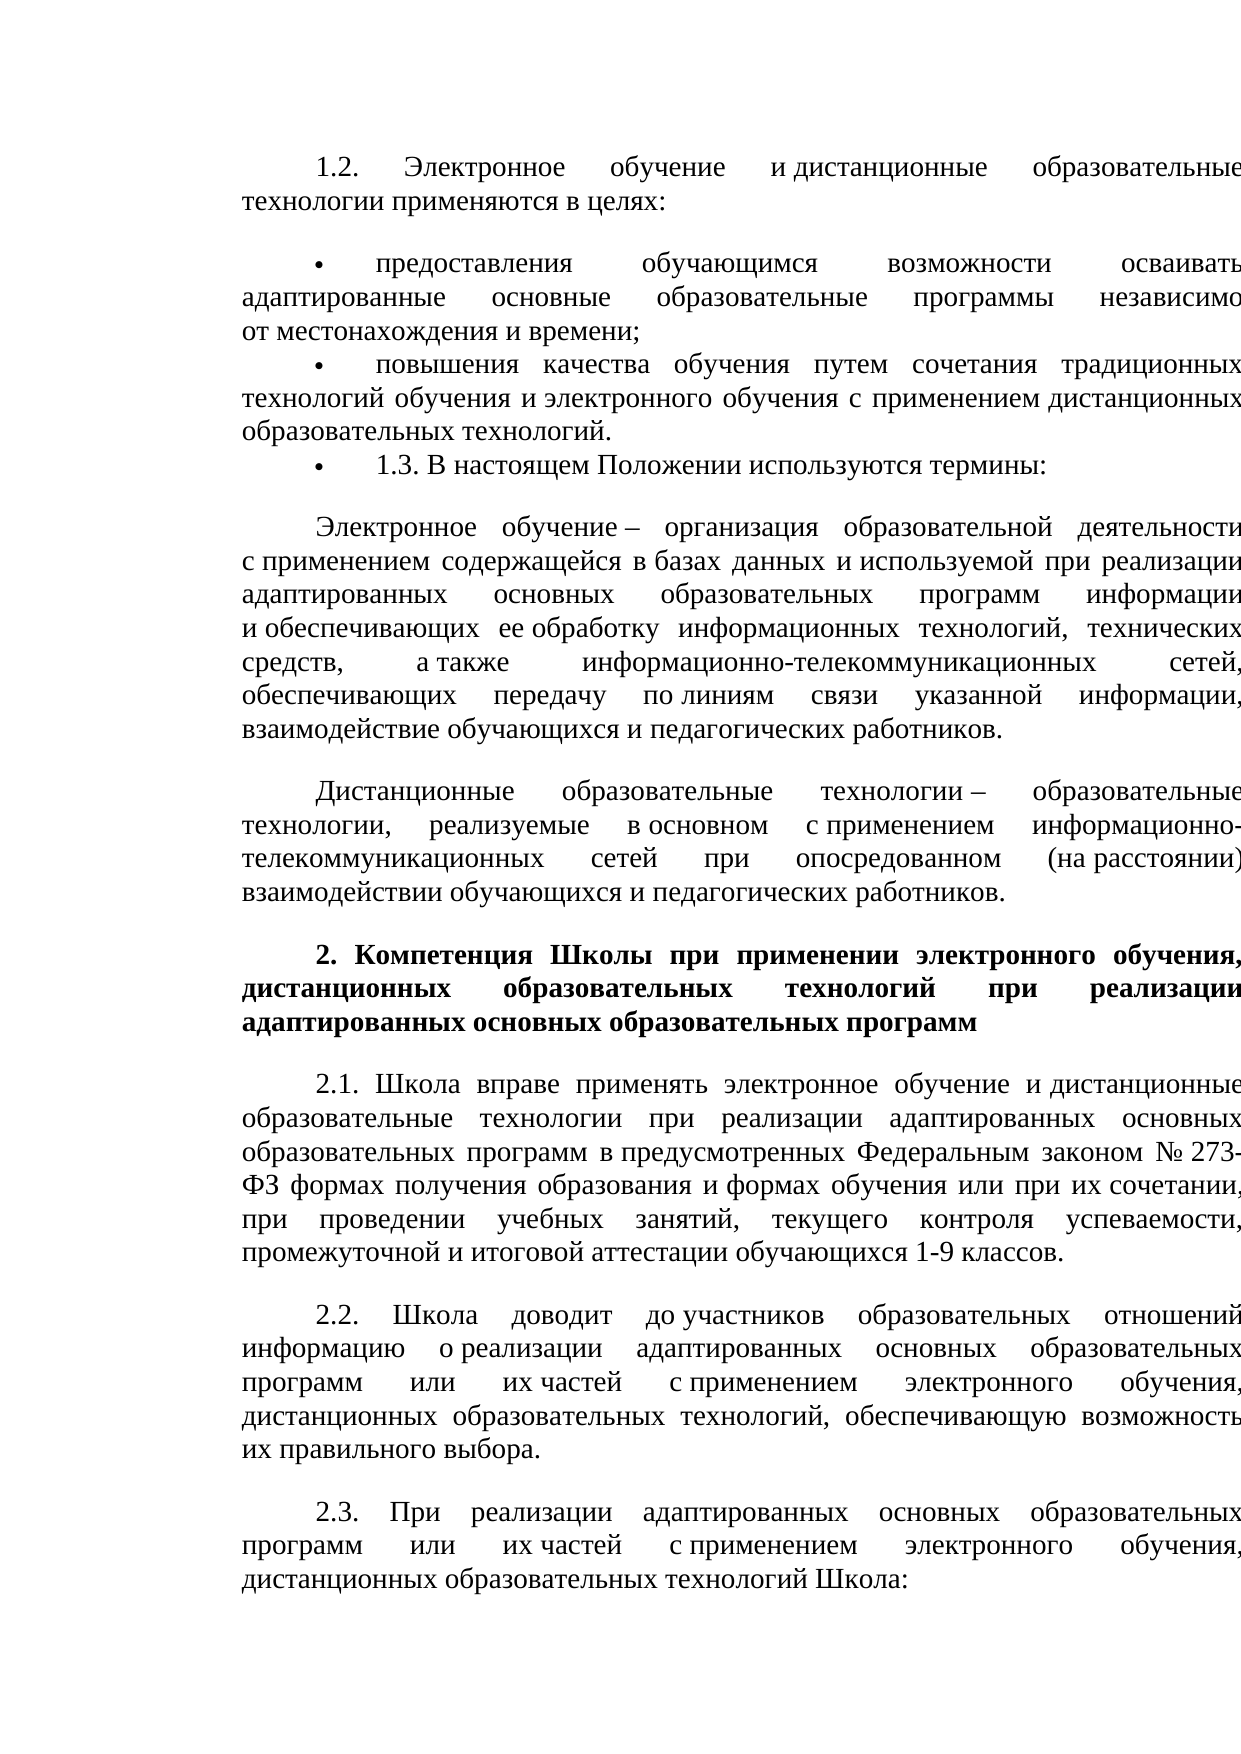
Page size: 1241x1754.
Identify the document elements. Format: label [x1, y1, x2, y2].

table_cell [239, 119, 1240, 1625]
